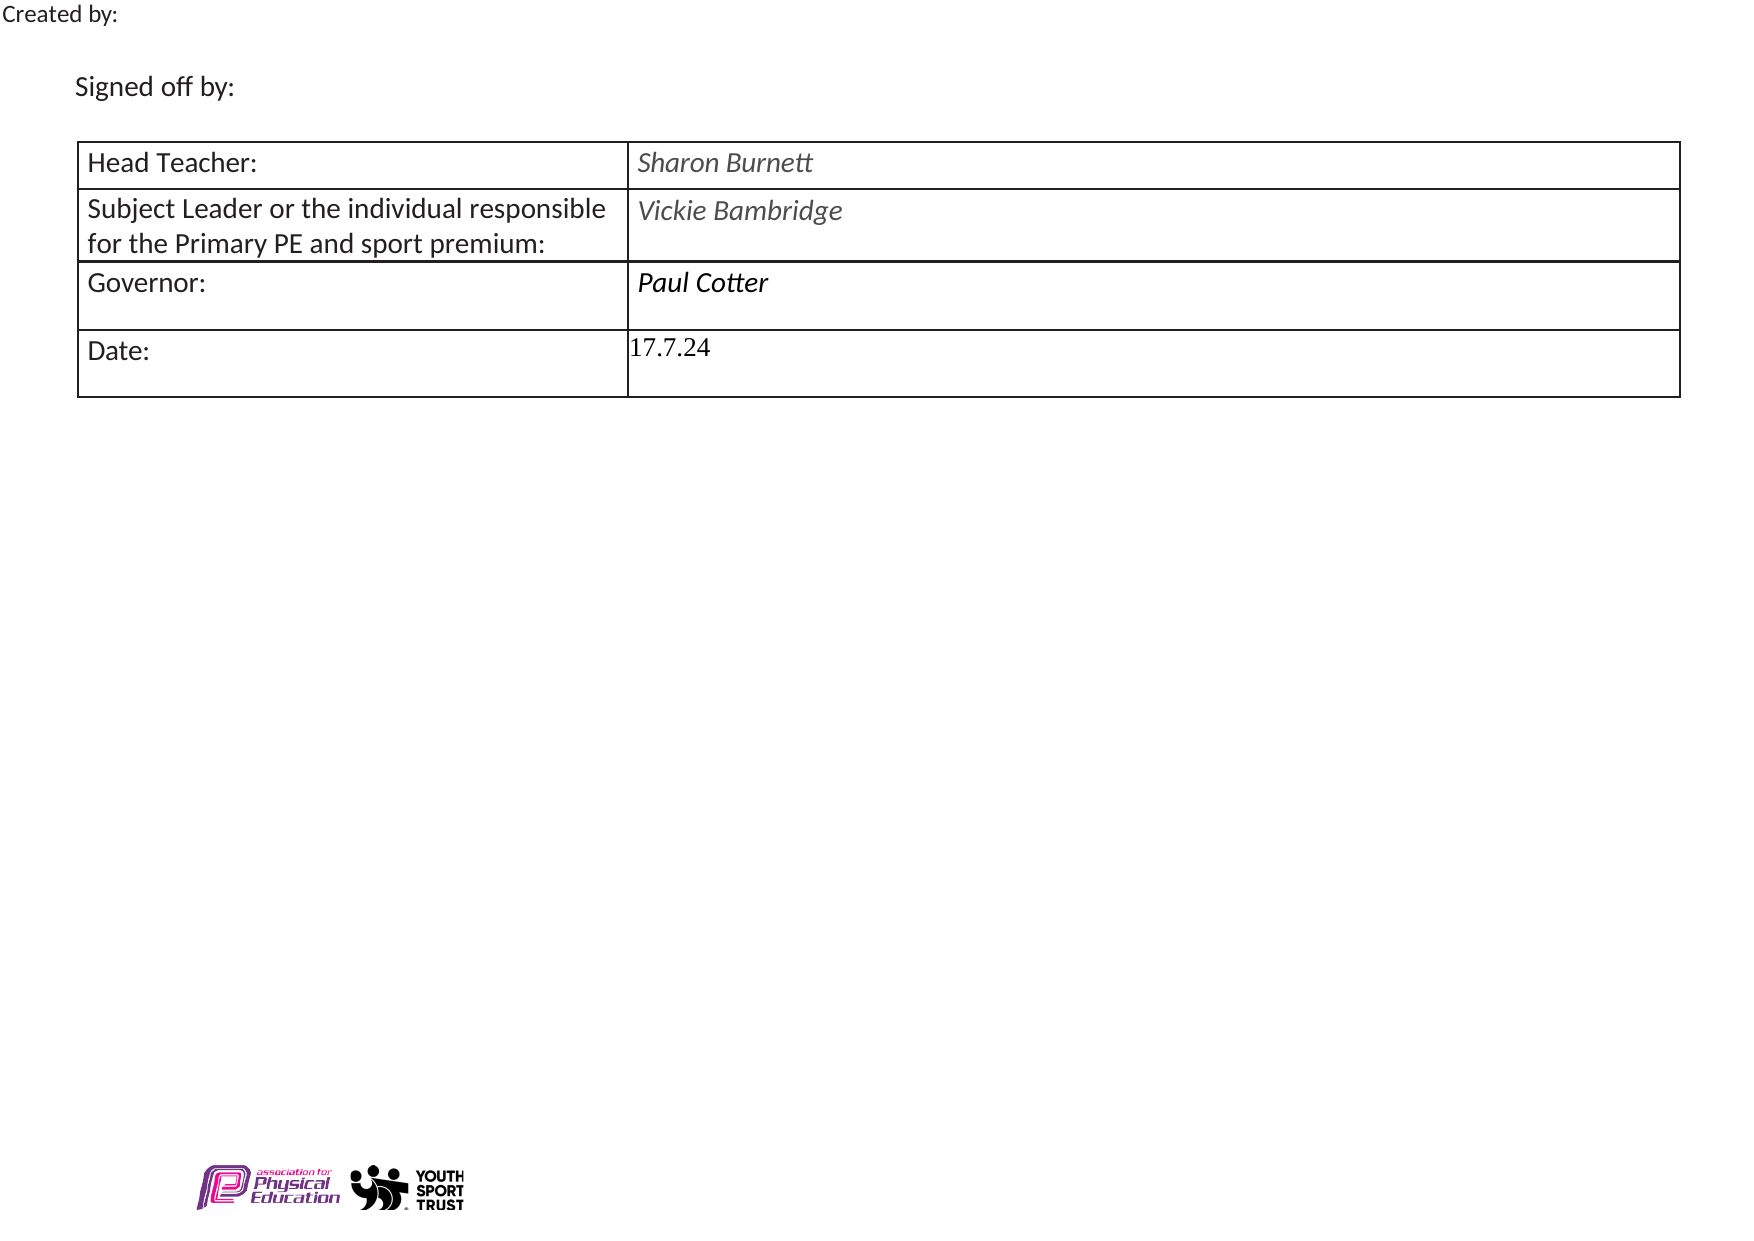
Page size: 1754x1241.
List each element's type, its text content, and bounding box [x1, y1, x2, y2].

table_cell Date: [79, 331, 627, 396]
table_cell Governor: [79, 263, 627, 328]
table_cell Subject Leader or the individual responsible for the Primary PE and sport premium: [79, 190, 627, 260]
text Signed off by: [75, 68, 1693, 104]
table_header Sharon Burnett [629, 143, 1679, 188]
table_header Head Teacher: [79, 143, 627, 188]
picture [350, 1165, 464, 1210]
table_cell 17.7.24 [629, 331, 1679, 396]
table_cell Paul Cotter [629, 263, 1679, 328]
picture [196, 1165, 340, 1210]
table_cell Vickie Bambridge [629, 190, 1679, 260]
